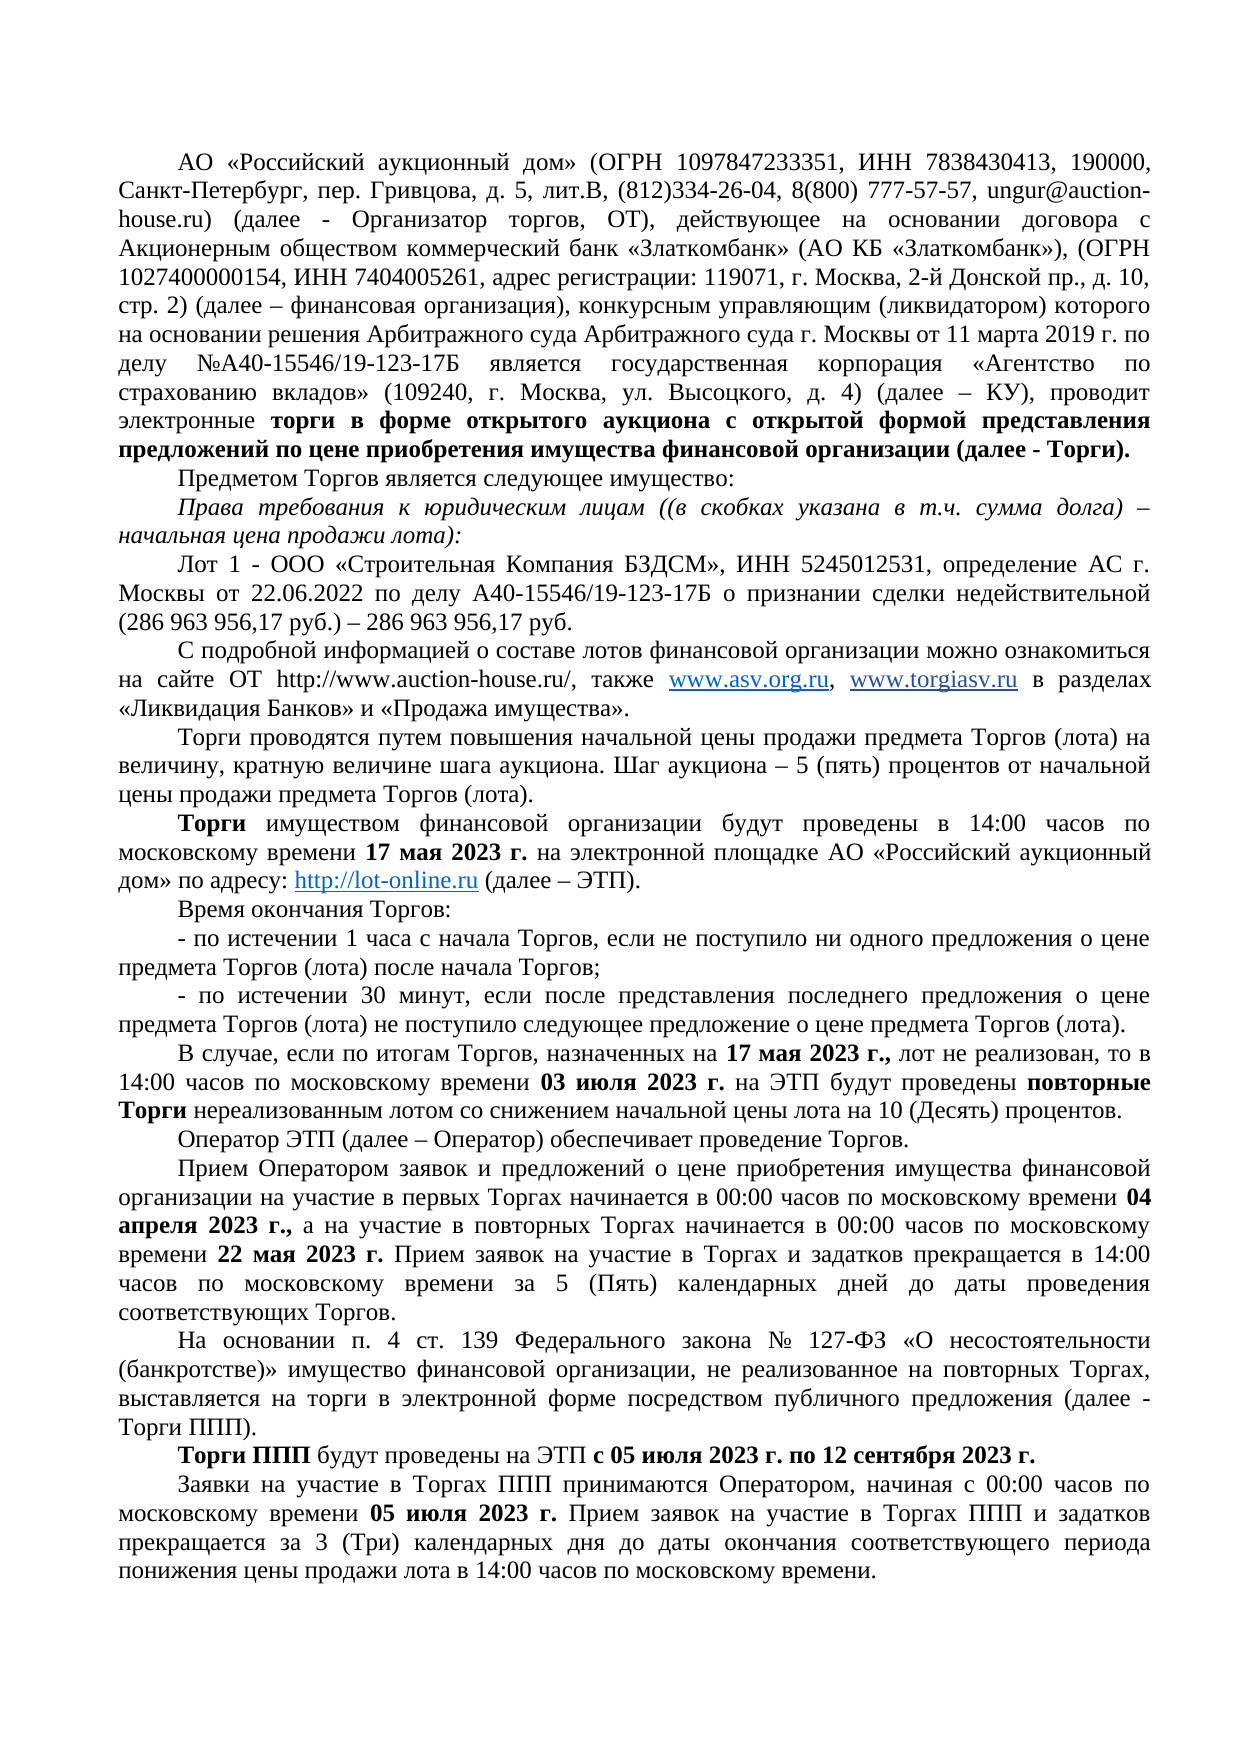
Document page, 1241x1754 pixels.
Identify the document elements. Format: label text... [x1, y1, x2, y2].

text - по истечении 30 минут, если после представления последнего предложения о цене предмета Торгов (лота) не поступило следующее предложение о цене предмета Торгов (лота). [118, 981, 1151, 1038]
text Время окончания Торгов: [118, 894, 1151, 923]
text Оператор ЭТП (далее – Оператор) обеспечивает проведение Торгов. [118, 1124, 1151, 1153]
text В случае, если по итогам Торгов, назначенных на 17 мая 2023 г., лот не реализован, то в 14:00 часов по московскому времени 03 июля 2023 г. на ЭТП будут проведены повторные Торги нереализованным лотом со снижением начальной цены лота на 10 (Десять) процентов. [118, 1038, 1151, 1124]
text Заявки на участие в Торгах ППП принимаются Оператором, начиная с 00:00 часов по московскому времени 05 июля 2023 г. Прием заявок на участие в Торгах ППП и задатков прекращается за 3 (Три) календарных дня до даты окончания соответствующего периода понижения цены продажи лота в 14:00 часов по московскому времени. [118, 1469, 1151, 1584]
text Торги ППП будут проведены на ЭТП с 05 июля 2023 г. по 12 сентября 2023 г. [118, 1441, 311, 1469]
text Права требования к юридическим лицам ((в скобках указана в т.ч. сумма долга) – начальная цена продажи лота): [118, 492, 1151, 549]
text Торги имуществом финансовой организации будут проведены в 14:00 часов по московскому времени 17 мая 2023 г. на электронной площадке АО «Российский аукционный дом» по адресу: http://lot-online.ru (далее – ЭТП). [118, 808, 1151, 894]
text Лот 1 - ООО «Строительная Компания БЗДСМ», ИНН 5245012531, определение АС г. Москвы от 22.06.2022 по делу А40-15546/19-123-17Б о признании сделки недействительной (286 963 956,17 руб.) – 286 963 956,17 руб. [118, 549, 1151, 636]
text С подробной информацией о составе лотов финансовой организации можно ознакомиться на сайте ОТ http://www.auction-house.ru/, также www.asv.org.ru, www.torgiasv.ru в разделах «Ликвидация Банков» и «Продажа имущества». [118, 636, 1151, 722]
text - по истечении 1 часа с начала Торгов, если не поступило ни одного предложения о цене предмета Торгов (лота) после начала Торгов; [118, 923, 1151, 981]
text АО «Российский аукционный дом» (ОГРН 1097847233351, ИНН 7838430413, 190000, Санкт-Петербург, пер. Гривцова, д. 5, лит.В, (812)334-26-04, 8(800) 777-57-57, ungur@auction-house.ru) (далее - Организатор торгов, ОТ), действующее на основании договора с Акционерным обществом коммерческий банк «Златкомбанк» (АО КБ «Златкомбанк»), (ОГРН 1027400000154, ИНН 7404005261, адрес регистрации: 119071, г. Москва, 2-й Донской пр., д. 10, стр. 2) (далее – финансовая организация), конкурсным управляющим (ликвидатором) которого на основании решения Арбитражного суда Арбитражного суда г. Москвы от 11 марта 2019 г. по делу №А40-15546/19-123-17Б является государственная корпорация «Агентство по страхованию вкладов» (109240, г. Москва, ул. Высоцкого, д. 4) (далее – КУ), проводит электронные торги в форме открытого аукциона с открытой формой представления предложений по цене приобретения имущества финансовой организации (далее - Торги). [118, 147, 1151, 463]
text Прием Оператором заявок и предложений о цене приобретения имущества финансовой организации на участие в первых Торгах начинается в 00:00 часов по московскому времени 04 апреля 2023 г., а на участие в повторных Торгах начинается в 00:00 часов по московскому времени 22 мая 2023 г. Прием заявок на участие в Торгах и задатков прекращается в 14:00 часов по московскому времени за 5 (Пять) календарных дней до даты проведения соответствующих Торгов. [118, 1153, 1151, 1326]
text Предметом Торгов является следующее имущество: [118, 463, 1151, 492]
text На основании п. 4 ст. 139 Федерального закона № 127-ФЗ «О несостоятельности (банкротстве)» имущество финансовой организации, не реализованное на повторных Торгах, выставляется на торги в электронной форме посредством публичного предложения (далее - Торги ППП). [118, 1326, 1151, 1441]
text Торги проводятся путем повышения начальной цены продажи предмета Торгов (лота) на величину, кратную величине шага аукциона. Шаг аукциона – 5 (пять) процентов от начальной цены продажи предмета Торгов (лота). [118, 722, 1151, 808]
text Торги ППП будут проведены на ЭТП с 05 июля 2023 г. по 12 сентября 2023 г. [593, 1441, 1151, 1469]
